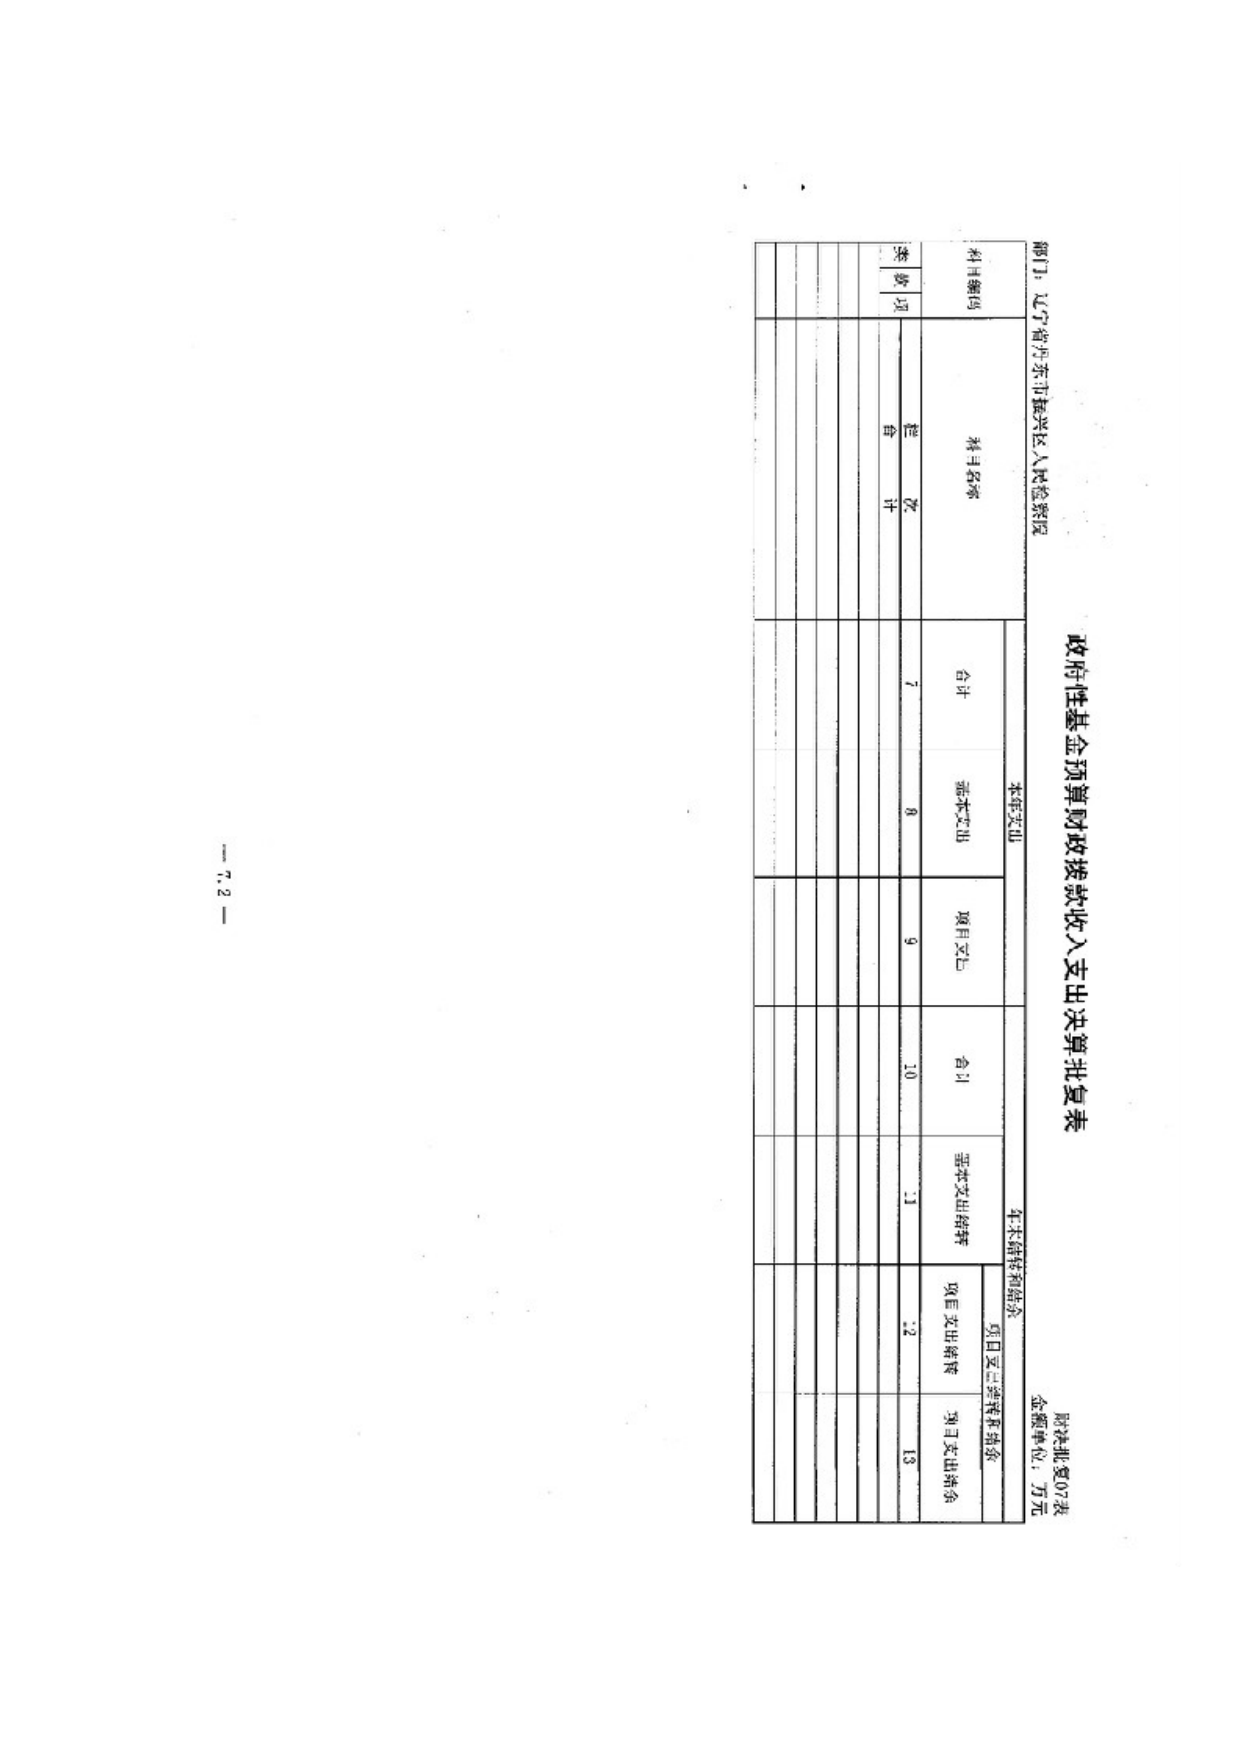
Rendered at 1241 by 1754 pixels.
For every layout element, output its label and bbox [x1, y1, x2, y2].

picture [187, 162, 1182, 1567]
